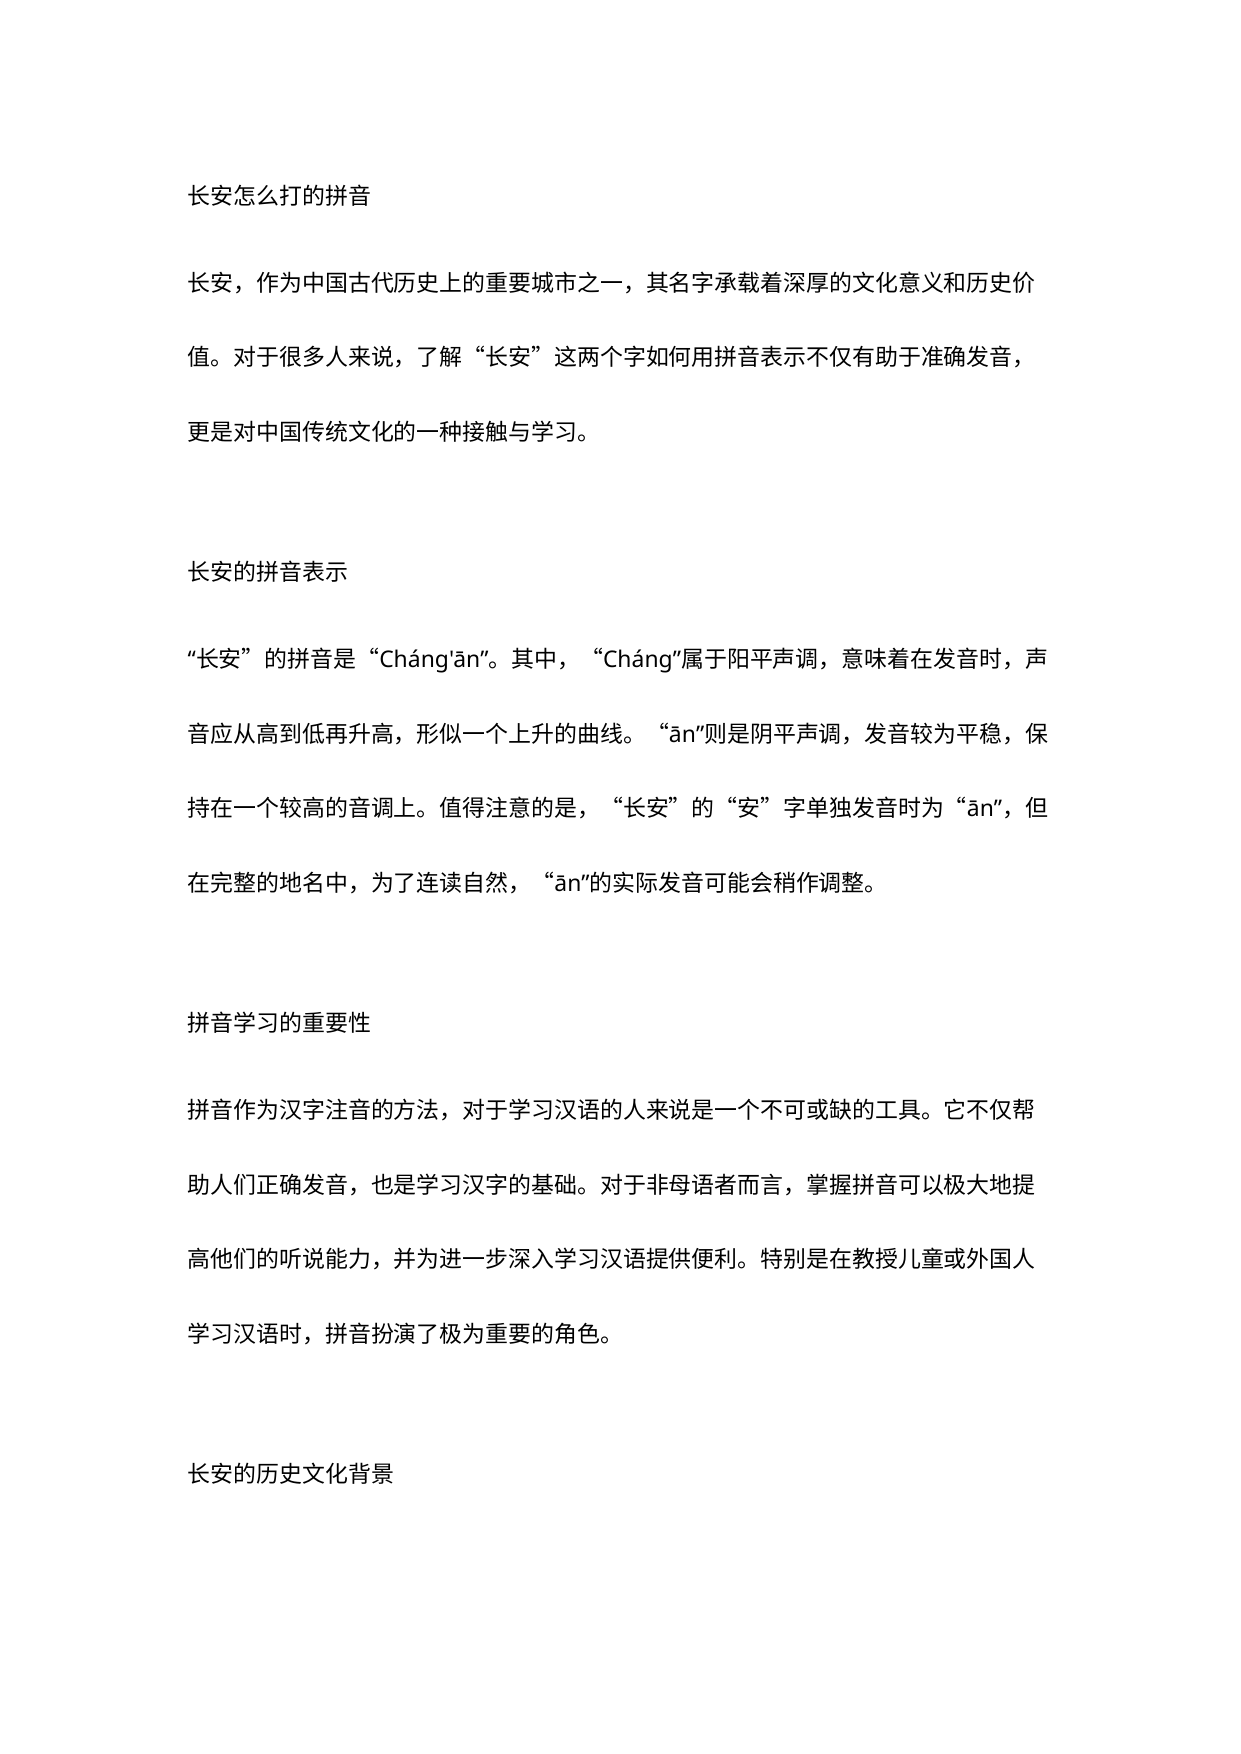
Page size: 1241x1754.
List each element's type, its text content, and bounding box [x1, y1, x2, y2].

text 长安，作为中国古代历史上的重要城市之一，其名字承载着深厚的文化意义和历史价值。对于很多人来说，了解“长安”这两个字如何用拼音表示不仅有助于准确发音，更是对中国传统文化的一种接触与学习。 [187, 248, 1053, 463]
text 长安的拼音表示 [187, 538, 1053, 603]
text “长安”的拼音是“Cháng'ān”。其中，“Cháng”属于阳平声调，意味着在发音时，声音应从高到低再升高，形似一个上升的曲线。“ān”则是阴平声调，发音较为平稳，保持在一个较高的音调上。值得注意的是，“长安”的“安”字单独发音时为“ān”，但在完整的地名中，为了连读自然，“ān”的实际发音可能会稍作调整。 [187, 625, 1053, 914]
text 拼音学习的重要性 [187, 989, 1053, 1054]
text 长安怎么打的拼音 [187, 162, 1053, 227]
text 拼音作为汉字注音的方法，对于学习汉语的人来说是一个不可或缺的工具。它不仅帮助人们正确发音，也是学习汉字的基础。对于非母语者而言，掌握拼音可以极大地提高他们的听说能力，并为进一步深入学习汉语提供便利。特别是在教授儿童或外国人学习汉语时，拼音扮演了极为重要的角色。 [187, 1076, 1053, 1365]
text 长安的历史文化背景 [187, 1441, 1053, 1506]
